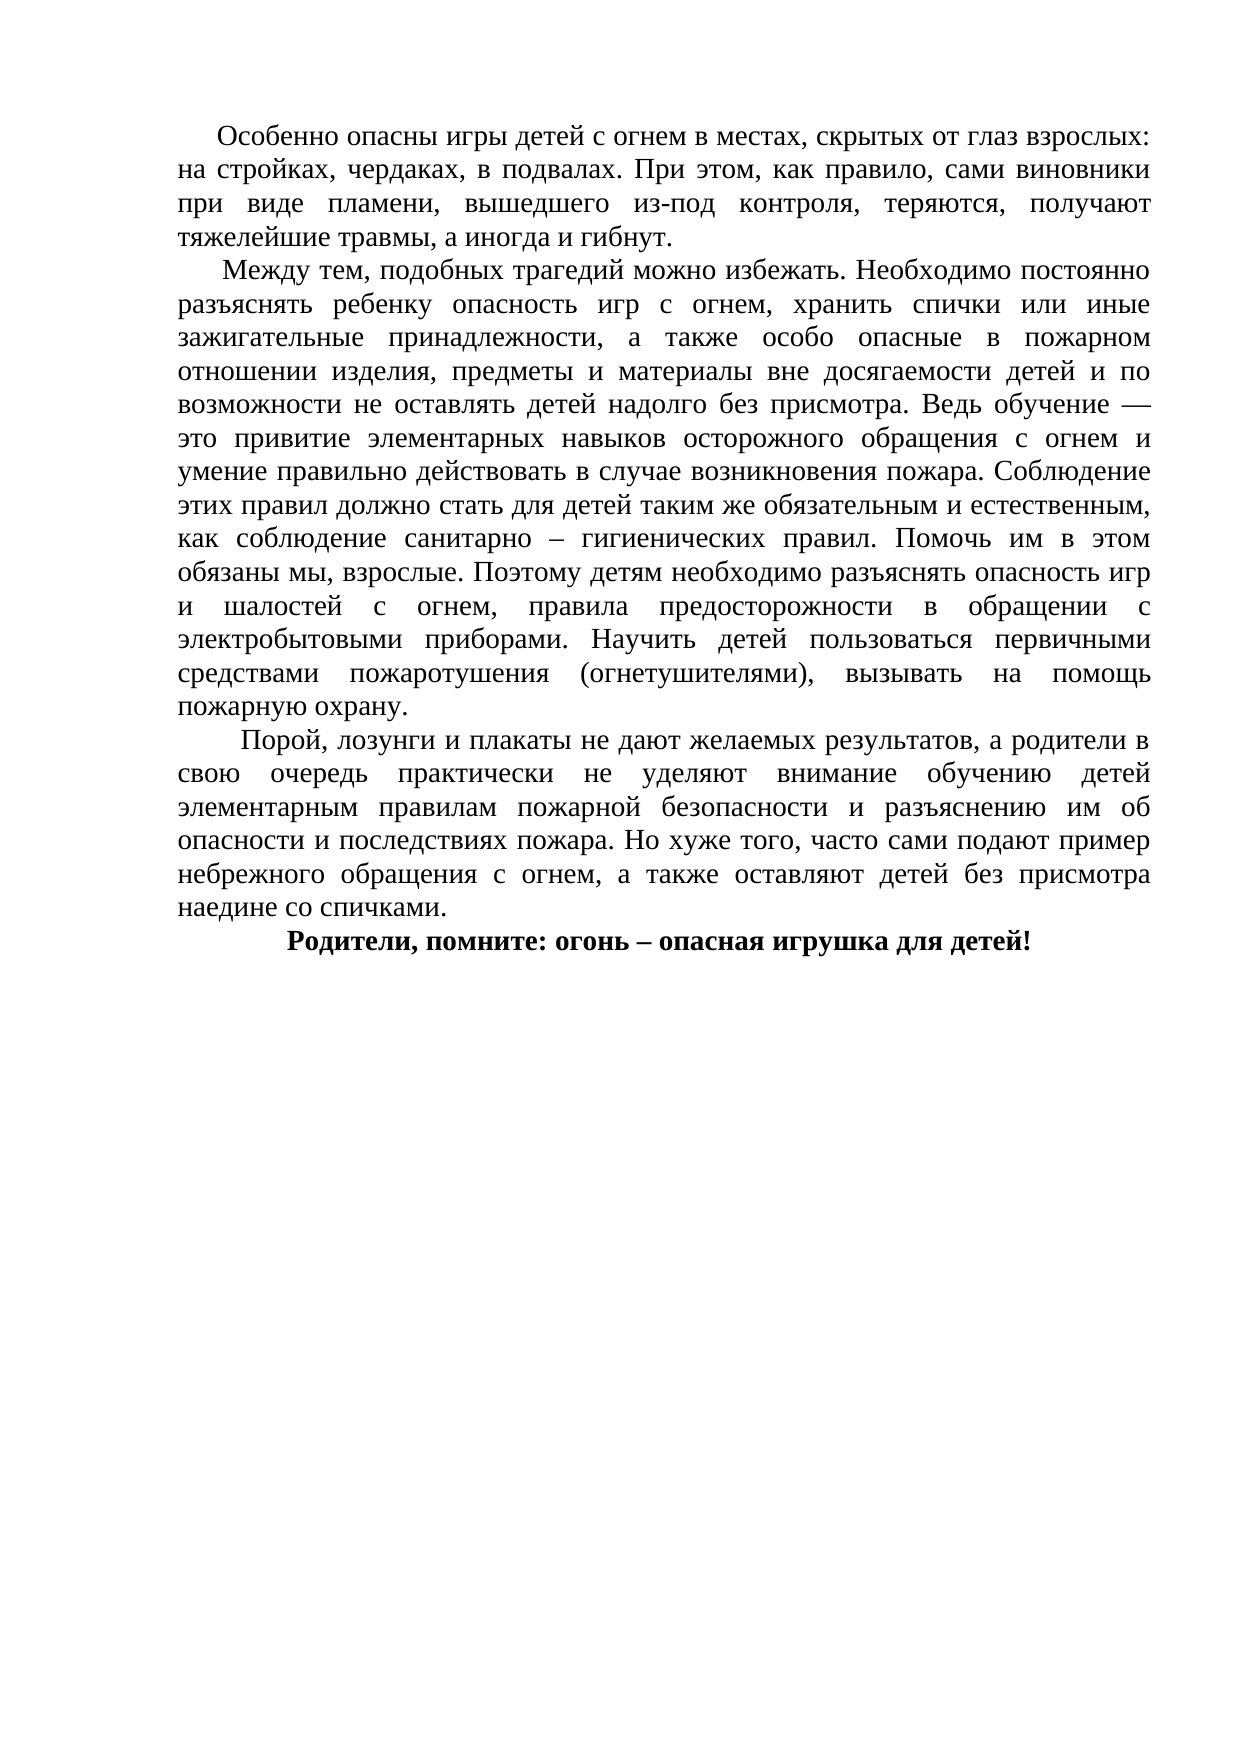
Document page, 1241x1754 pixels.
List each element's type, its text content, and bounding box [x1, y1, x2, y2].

text Особенно опасны игры детей с огнем в местах, скрытых от глаз взрослых: на стройках, чердаках, в подвалах. При этом, как правило, сами виновники при виде пламени, вышедшего из-под контроля, теряются, получают тяжелейшие травмы, а иногда и гибнут. [177, 118, 1152, 252]
text Родители, помните: огонь – опасная игрушка для детей! [177, 923, 1152, 957]
text Между тем, подобных трагедий можно избежать. Необходимо постоянно разъяснять ребенку опасность игр с огнем, хранить спички или иные зажигательные принадлежности, а также особо опасные в пожарном отношении изделия, предметы и материалы вне досягаемости детей и по возможности не оставлять детей надолго без присмотра. Ведь обучение — это привитие элементарных навыков осторожного обращения с огнем и умение правильно действовать в случае возникновения пожара. Соблюдение этих правил должно стать для детей таким же обязательным и естественным, как соблюдение санитарно – гигиенических правил. Помочь им в этом обязаны мы, взрослые. Поэтому детям необходимо разъяснять опасность игр и шалостей с огнем, правила предосторожности в обращении с электробытовыми приборами. Научить детей пользоваться первичными средствами пожаротушения (огнетушителями), вызывать на помощь пожарную охрану. [177, 252, 1152, 722]
text Порой, лозунги и плакаты не дают желаемых результатов, а родители в свою очередь практически не уделяют внимание обучению детей элементарным правилам пожарной безопасности и разъяснению им об опасности и последствиях пожара. Но хуже того, часто сами подают пример небрежного обращения с огнем, а также оставляют детей без присмотра наедине со спичками. [177, 722, 1152, 923]
